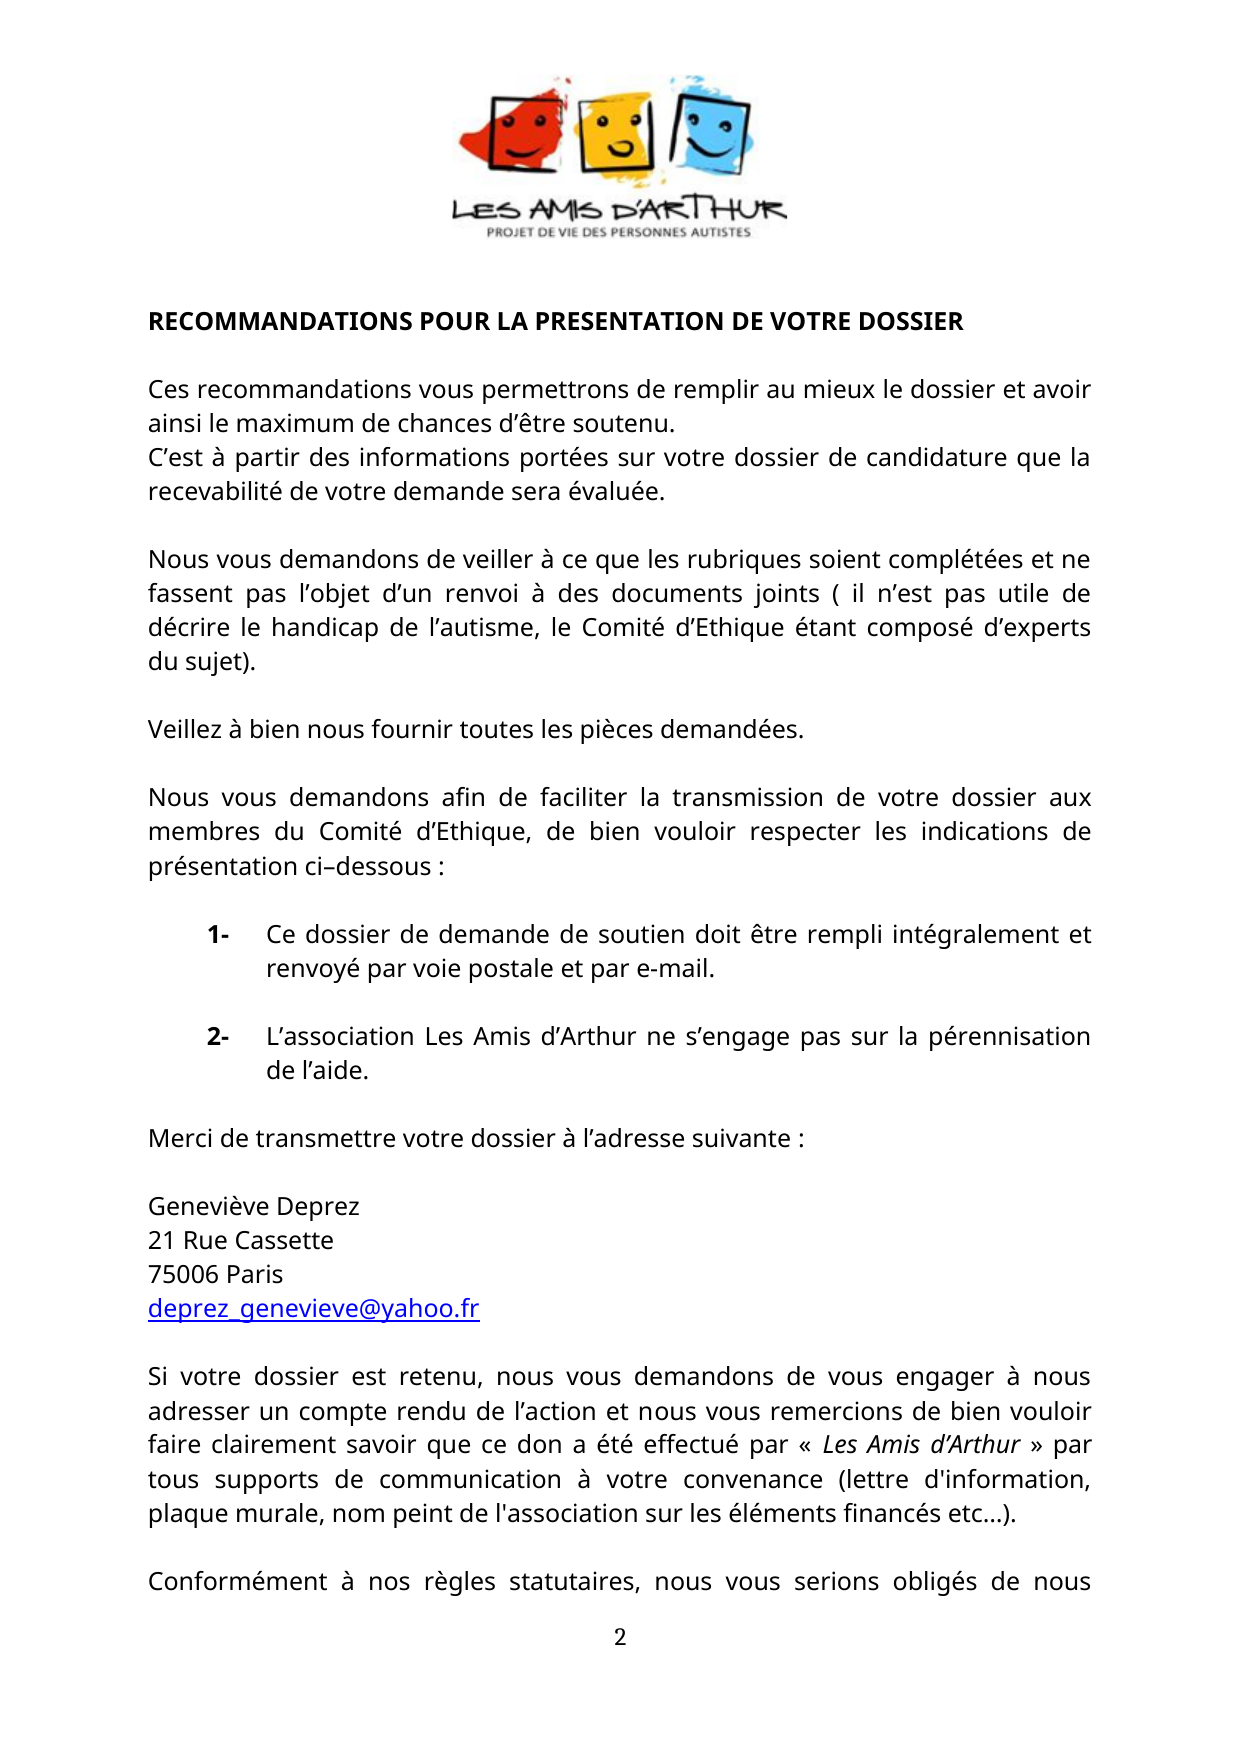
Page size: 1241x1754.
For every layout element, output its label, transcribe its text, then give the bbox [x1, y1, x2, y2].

text Si votre dossier est retenu, nous vous demandons de vous engager à nous adresser un compte rendu de l’action et nous vous remercions de bien vouloir faire clairement savoir que ce don a été effectué par « Les Amis d’Arthur » par tous supports de communication à votre convenance (lettre d'information, plaque murale, nom peint de l'association sur les éléments financés etc…). [148, 1359, 1093, 1529]
text Veillez à bien nous fournir toutes les pièces demandées. [148, 712, 1093, 746]
text 21 Rue Cassette [148, 1223, 1093, 1257]
list Ce dossier de demande de soutien doit être rempli intégralement et renvoyé par voie postale et par e-mail. [207, 916, 1093, 984]
list L’association Les Amis d’Arthur ne s’engage pas sur la pérennisation de l’aide. [207, 1018, 1093, 1087]
text Conformément à nos règles statutaires, nous vous serions obligés de nous confirmer la bonne affectation de ce don à cet usage. [148, 1563, 1093, 1597]
text Merci de transmettre votre dossier à l’adresse suivante : [148, 1121, 1093, 1155]
text Nous vous demandons afin de faciliter la transmission de votre dossier aux membres du Comité d’Ethique, de bien vouloir respecter les indications de présentation ci–dessous : [148, 780, 1093, 882]
picture [451, 73, 789, 241]
text C’est à partir des informations portées sur votre dossier de candidature que la recevabilité de votre demande sera évaluée. [148, 439, 1093, 507]
text Ces recommandations vous permettrons de remplir au mieux le dossier et avoir ainsi le maximum de chances d’être soutenu. [148, 371, 1093, 439]
text 75006 Paris [148, 1257, 1093, 1291]
text deprez_genevieve@yahoo.fr [148, 1291, 1093, 1325]
text Geneviève Deprez [148, 1189, 1093, 1223]
text RECOMMANDATIONS POUR LA PRESENTATION DE VOTRE DOSSIER [148, 303, 1093, 337]
text Nous vous demandons de veiller à ce que les rubriques soient complétées et ne fassent pas l’objet d’un renvoi à des documents joints ( il n’est pas utile de décrire le handicap de l’autisme, le Comité d’Ethique étant composé d’experts du sujet). [148, 542, 1093, 678]
